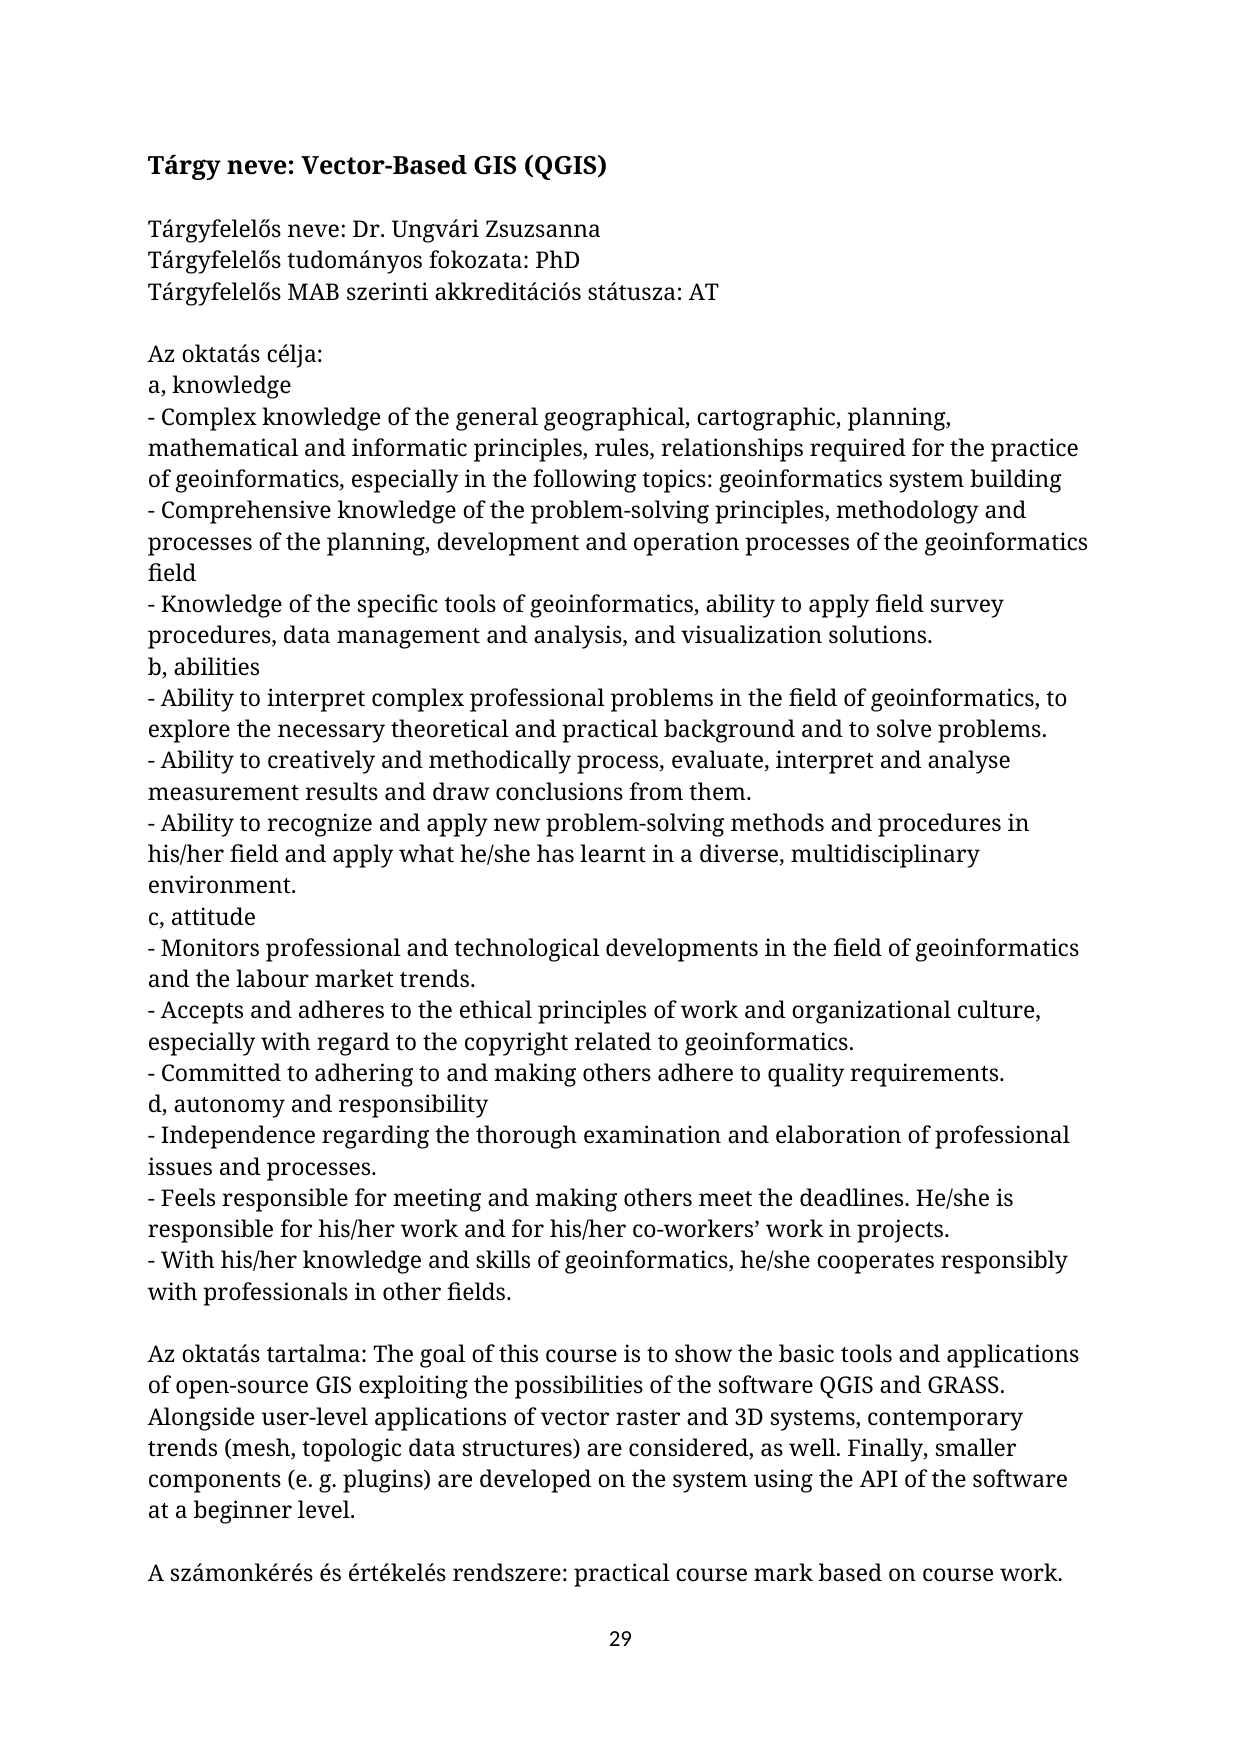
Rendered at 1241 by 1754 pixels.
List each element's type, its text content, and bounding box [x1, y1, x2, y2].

text d, autonomy and responsibility [148, 1088, 1093, 1119]
text Tárgyfelelős tudományos fokozata: PhD [148, 244, 1093, 275]
text b, abilities [148, 650, 1093, 682]
text - Knowledge of the specific tools of geoinformatics, ability to apply field survey procedures, data management and analysis, and visualization solutions. [148, 588, 1093, 650]
text - Independence regarding the thorough examination and elaboration of professional issues and processes. [148, 1119, 1093, 1182]
text - Ability to creatively and methodically process, evaluate, interpret and analyse measurement results and draw conclusions from them. [148, 744, 1093, 807]
text - Committed to adhering to and making others adhere to quality requirements. [148, 1057, 1093, 1088]
text - Monitors professional and technological developments in the field of geoinformatics and the labour market trends. [148, 932, 1093, 994]
text Tárgyfelelős MAB szerinti akkreditációs státusza: AT [148, 275, 1093, 307]
text - Ability to interpret complex professional problems in the field of geoinformatics, to explore the necessary theoretical and practical background and to solve problems. [148, 682, 1093, 744]
text - Feels responsible for meeting and making others meet the deadlines. He/she is responsible for his/her work and for his/her co-workers’ work in projects. [148, 1182, 1093, 1244]
text Az oktatás célja: [148, 338, 1093, 369]
text Az oktatás tartalma: The goal of this course is to show the basic tools and applications of open-source GIS exploiting the possibilities of the software QGIS and GRASS. Alongside user-level applications of vector raster and 3D systems, contemporary trends (mesh, topologic data structures) are considered, as well. Finally, smaller components (e. g. plugins) are developed on the system using the API of the software at a beginner level. [148, 1338, 1093, 1525]
text - Accepts and adheres to the ethical principles of work and organizational culture, especially with regard to the copyright related to geoinformatics. [148, 994, 1093, 1057]
text - Complex knowledge of the general geographical, cartographic, planning, mathematical and informatic principles, rules, relationships required for the practice of geoinformatics, especially in the following topics: geoinformatics system building [148, 400, 1093, 494]
text - With his/her knowledge and skills of geoinformatics, he/she cooperates responsibly with professionals in other fields. [148, 1244, 1093, 1307]
text A számonkérés és értékelés rendszere: practical course mark based on course work. [148, 1557, 1093, 1588]
text - Comprehensive knowledge of the problem-solving principles, methodology and processes of the planning, development and operation processes of the geoinformatics field [148, 494, 1093, 588]
text a, knowledge [148, 369, 1093, 400]
text c, attitude [148, 900, 1093, 932]
text - Ability to recognize and apply new problem-solving methods and procedures in his/her field and apply what he/she has learnt in a diverse, multidisciplinary environment. [148, 807, 1093, 900]
text Tárgyfelelős neve: Dr. Ungvári Zsuzsanna [148, 213, 1093, 244]
text Tárgy neve: Vector-Based GIS (QGIS) [148, 148, 1093, 182]
